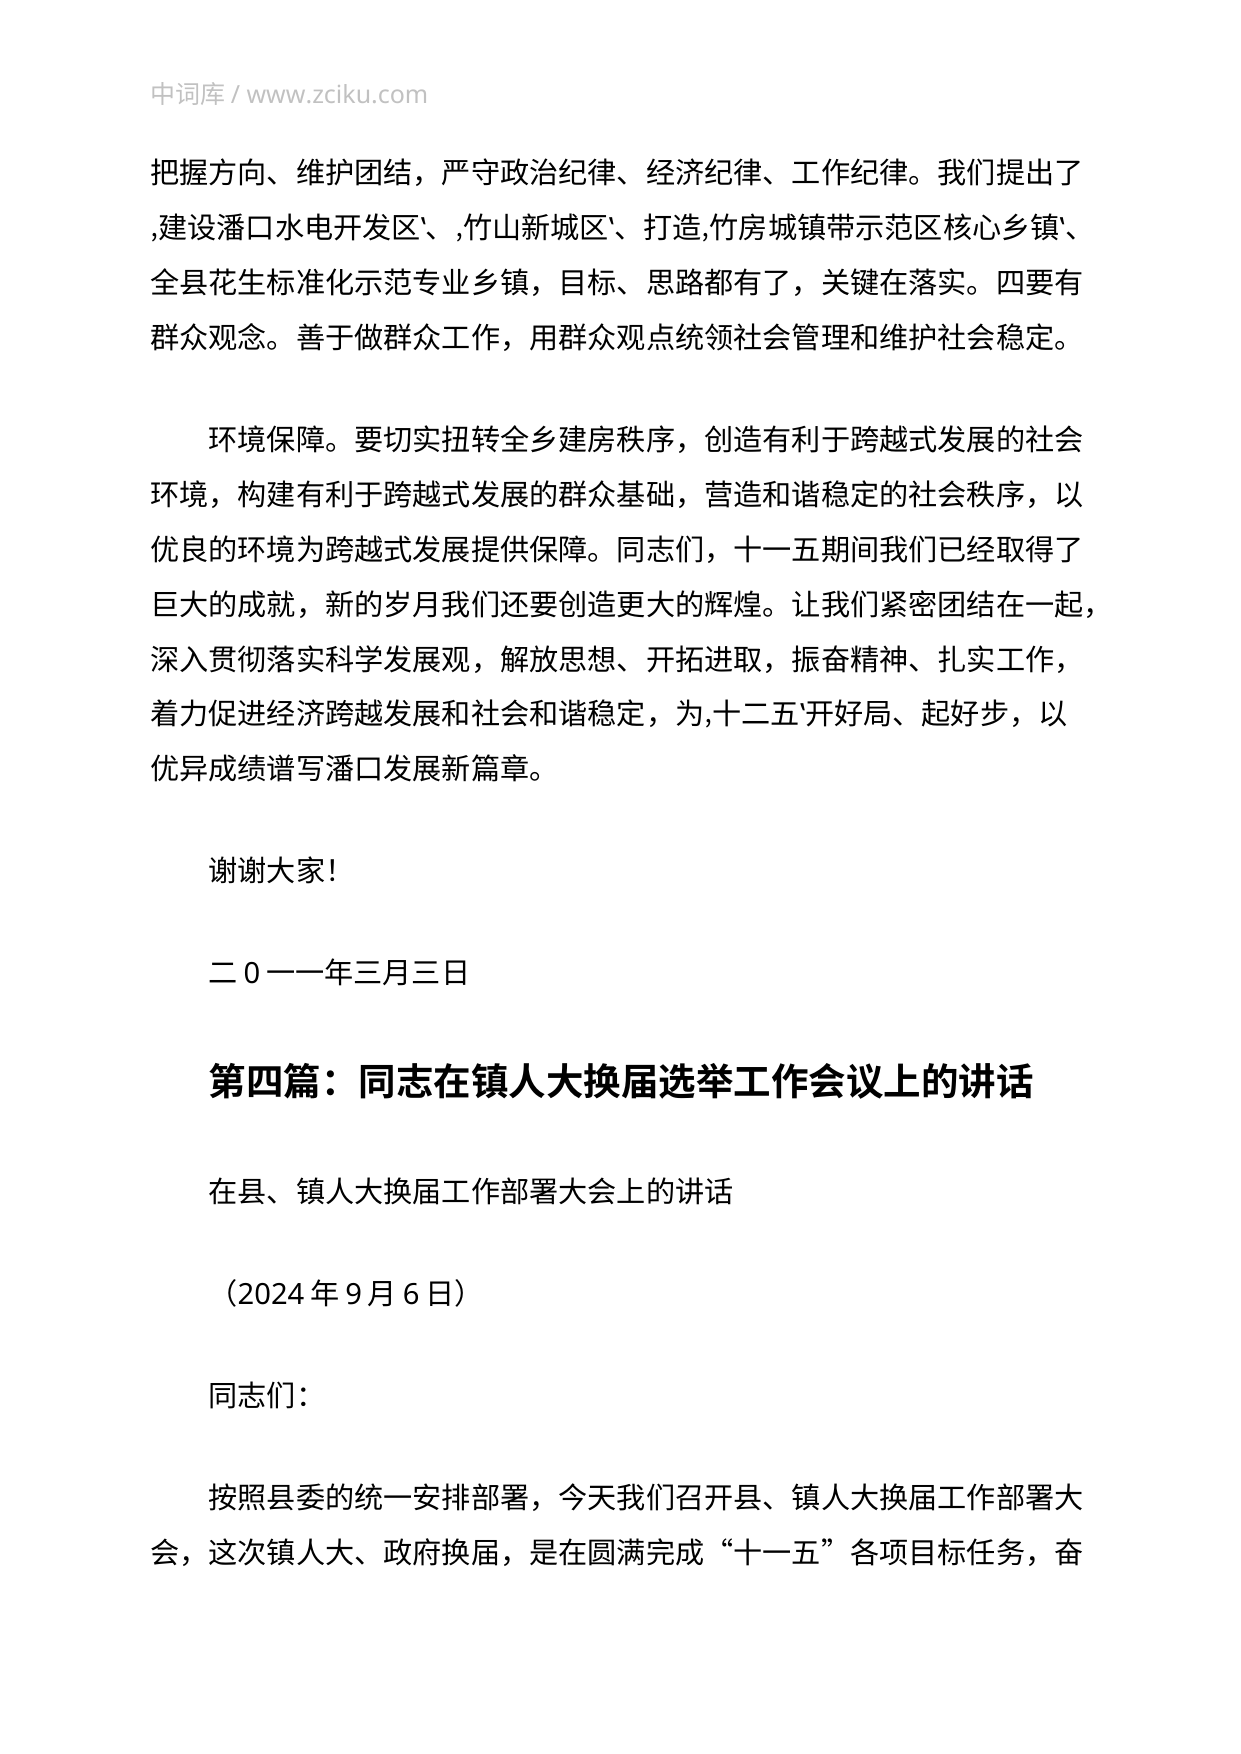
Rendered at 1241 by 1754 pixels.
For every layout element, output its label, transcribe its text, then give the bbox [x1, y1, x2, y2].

text 同志们： [150, 1372, 1090, 1415]
text 在县、镇人大换届工作部署大会上的讲话 [150, 1169, 1090, 1211]
text （2024年9月6日） [150, 1271, 1090, 1313]
text 二0一一年三月三日 [150, 949, 1090, 992]
text 环境保障。要切实扭转全乡建房秩序，创造有利于跨越式发展的社会环境，构建有利于跨越式发展的群众基础，营造和谐稳定的社会秩序，以优良的环境为跨越式发展提供保障。同志们，十一五期间我们已经取得了巨大的成就，新的岁月我们还要创造更大的辉煌。让我们紧密团结在一起，深入贯彻落实科学发展观，解放思想、开拓进取，振奋精神、扎实工作，着力促进经济跨越发展和社会和谐稳定，为‚十二五‛开好局、起好步，以优异成绩谱写潘口发展新篇章。 [150, 416, 1090, 788]
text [150, 1474, 1090, 1571]
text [150, 150, 1090, 357]
text 谢谢大家！ [150, 848, 1090, 890]
text 第四篇：同志在镇人大换届选举工作会议上的讲话 [150, 1051, 1090, 1106]
